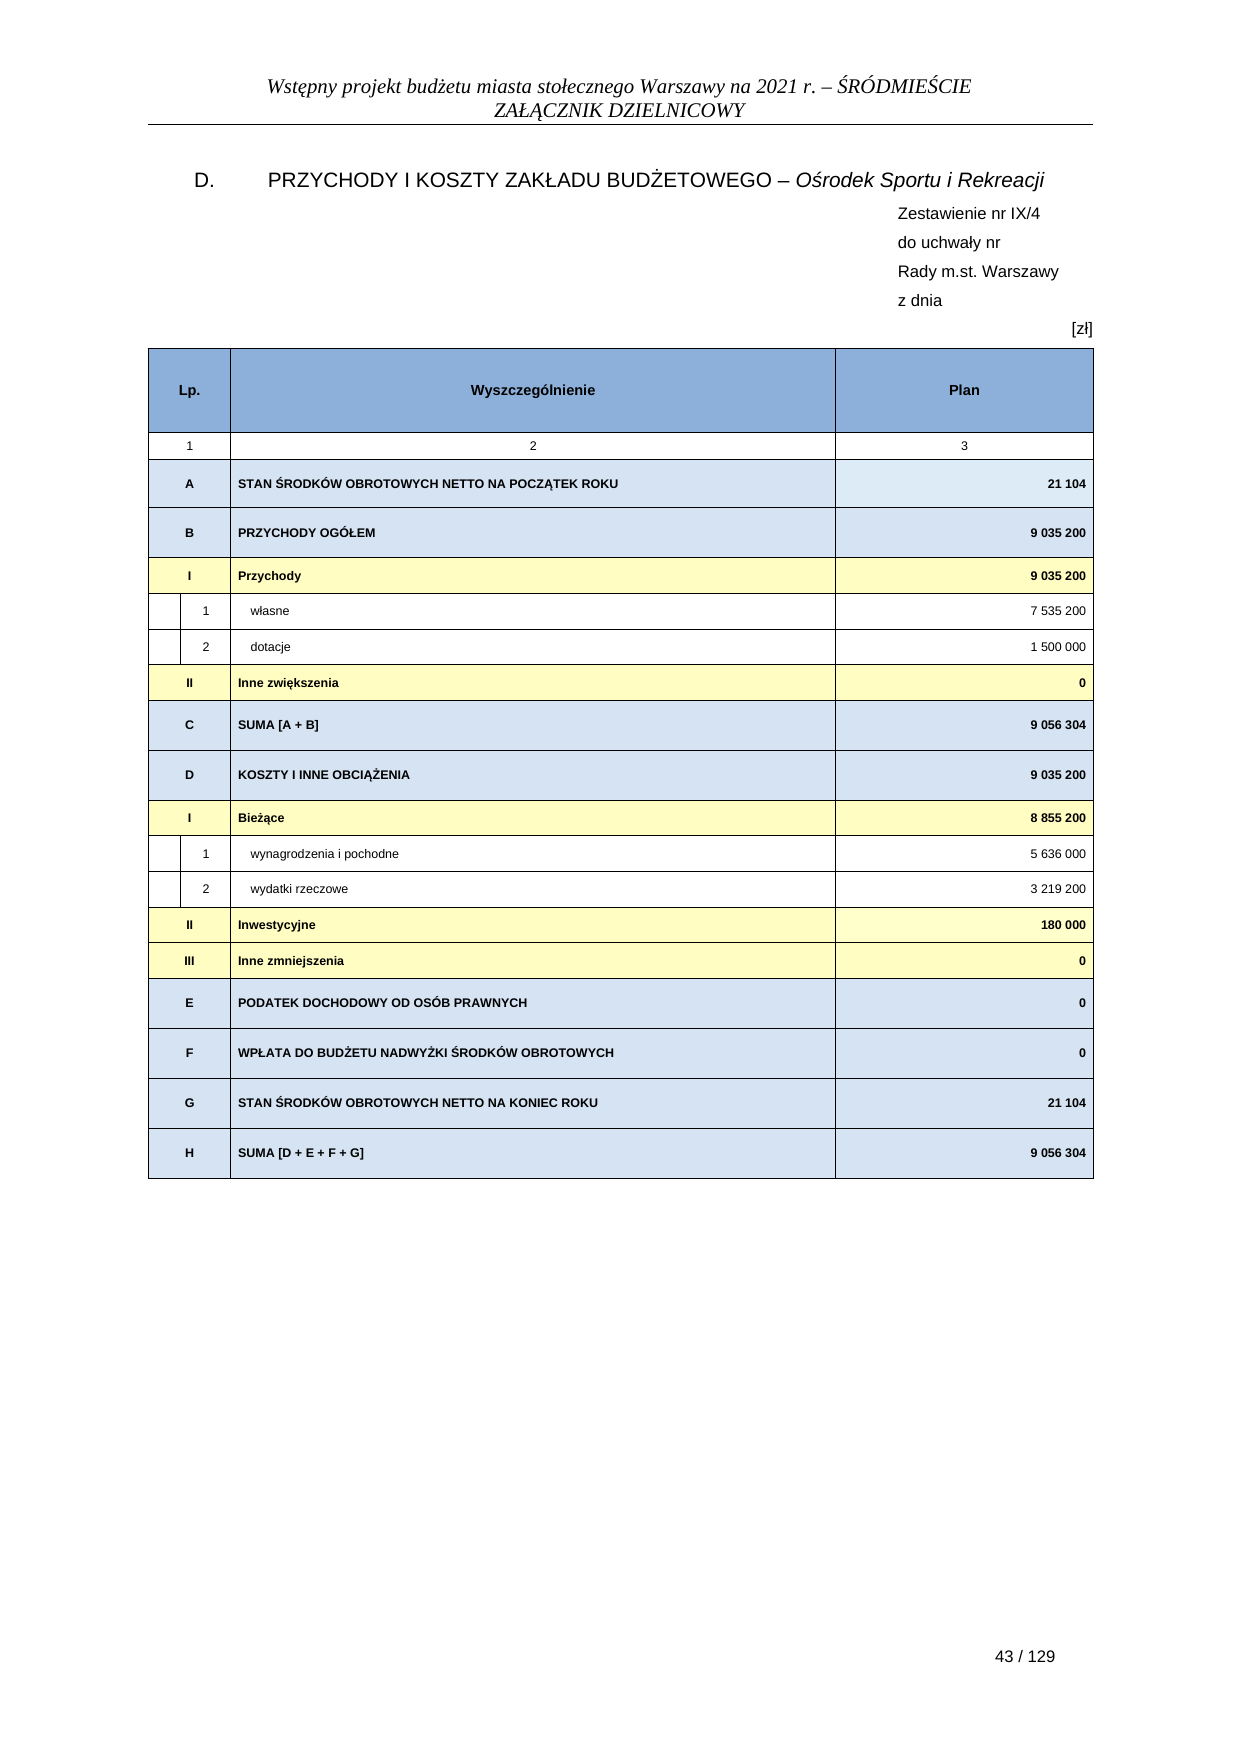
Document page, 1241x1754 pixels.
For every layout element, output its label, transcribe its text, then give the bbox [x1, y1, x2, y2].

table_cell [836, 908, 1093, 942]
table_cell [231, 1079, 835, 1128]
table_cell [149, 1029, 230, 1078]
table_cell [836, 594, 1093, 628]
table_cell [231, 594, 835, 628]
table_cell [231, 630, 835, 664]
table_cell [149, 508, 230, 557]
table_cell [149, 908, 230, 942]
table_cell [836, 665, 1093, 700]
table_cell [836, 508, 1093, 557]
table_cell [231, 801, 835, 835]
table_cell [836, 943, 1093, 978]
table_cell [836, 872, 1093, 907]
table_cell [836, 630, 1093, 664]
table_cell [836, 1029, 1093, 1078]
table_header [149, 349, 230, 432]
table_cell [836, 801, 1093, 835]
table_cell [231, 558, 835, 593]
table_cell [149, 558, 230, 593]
text [zł] [148, 319, 1093, 338]
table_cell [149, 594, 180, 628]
text do uchwały nr [148, 233, 1093, 252]
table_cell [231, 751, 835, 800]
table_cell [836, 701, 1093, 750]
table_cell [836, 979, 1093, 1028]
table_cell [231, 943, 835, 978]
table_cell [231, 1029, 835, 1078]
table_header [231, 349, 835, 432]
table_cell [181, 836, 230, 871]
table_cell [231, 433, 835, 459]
text z dnia [148, 290, 1093, 309]
text Zestawienie nr IX/4 [148, 204, 1093, 223]
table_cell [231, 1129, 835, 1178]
subtitle D. PRZYCHODY I KOSZTY ZAKŁADU BUDŻETOWEGO – Ośrodek Sportu i Rekreacji [148, 168, 1093, 192]
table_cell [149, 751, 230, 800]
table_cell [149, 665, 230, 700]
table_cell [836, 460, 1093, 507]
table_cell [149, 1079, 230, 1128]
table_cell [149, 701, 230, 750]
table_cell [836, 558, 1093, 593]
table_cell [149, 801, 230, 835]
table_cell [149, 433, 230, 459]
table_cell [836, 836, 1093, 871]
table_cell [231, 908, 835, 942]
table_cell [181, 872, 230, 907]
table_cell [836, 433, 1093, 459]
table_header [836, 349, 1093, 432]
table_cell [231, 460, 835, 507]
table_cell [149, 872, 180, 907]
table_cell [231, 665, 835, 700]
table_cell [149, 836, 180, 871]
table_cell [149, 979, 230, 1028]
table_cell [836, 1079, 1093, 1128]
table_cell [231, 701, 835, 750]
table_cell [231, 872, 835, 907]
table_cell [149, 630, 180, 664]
text Rady m.st. Warszawy [148, 262, 1093, 281]
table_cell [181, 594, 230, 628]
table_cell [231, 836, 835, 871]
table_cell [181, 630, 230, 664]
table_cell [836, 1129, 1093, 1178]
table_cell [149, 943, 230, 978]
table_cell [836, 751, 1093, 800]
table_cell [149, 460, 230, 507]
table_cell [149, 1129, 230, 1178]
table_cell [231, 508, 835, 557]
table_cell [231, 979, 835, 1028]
